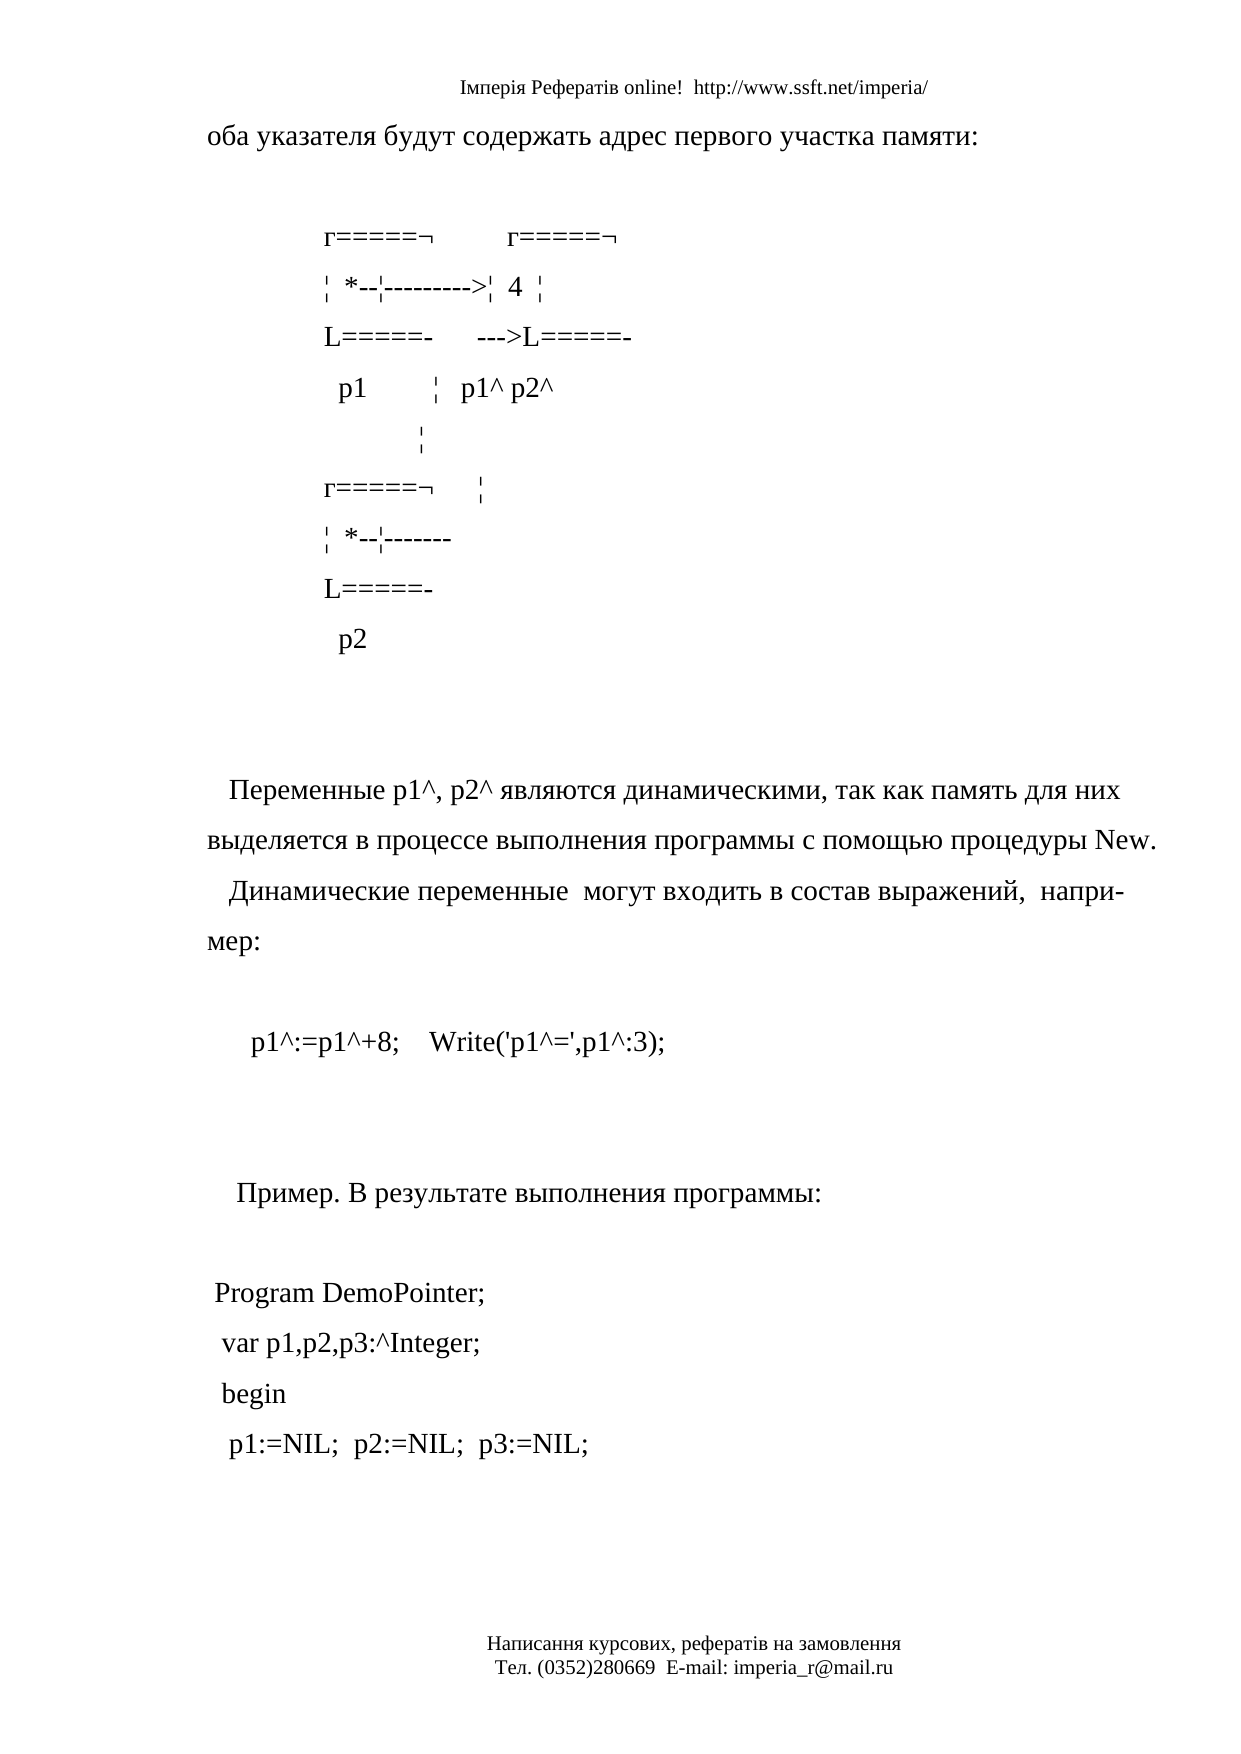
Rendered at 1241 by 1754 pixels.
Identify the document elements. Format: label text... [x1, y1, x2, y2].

text begin [148, 1376, 1181, 1409]
text Переменные p1^, p2^ являются динамическими, так как память для них [148, 772, 1181, 806]
text p1^:=p1^+8; Write('p1^=',p1^:3); [148, 1024, 1181, 1057]
text p1:=NIL; p2:=NIL; p3:=NIL; [148, 1426, 1181, 1460]
text Program DemoPointer; [148, 1275, 1181, 1309]
text Динамические переменные могут входить в состав выражений, напри- [148, 873, 1181, 906]
text г=====¬ ¦ [148, 470, 1181, 504]
text ¦ *--¦--------->¦ 4 ¦ [148, 269, 1181, 303]
text L=====- [148, 571, 1181, 604]
text г=====¬ г=====¬ [148, 219, 1181, 252]
text L=====- --->L=====- [148, 319, 1181, 353]
text var p1,p2,p3:^Integer; [148, 1326, 1181, 1359]
text ¦ *--¦------- [148, 521, 1181, 554]
text p2 [148, 621, 1181, 655]
text оба указателя будут содержать адрес первого участка памяти: [148, 118, 1181, 152]
text выделяется в процессе выполнения программы с помощью процедуры New. [148, 822, 1181, 856]
text p1 ¦ p1^ p2^ [148, 370, 1181, 403]
text мер: [148, 923, 1181, 957]
text ¦ [148, 420, 1181, 453]
text Пример. В результате выполнения программы: [148, 1175, 1181, 1208]
